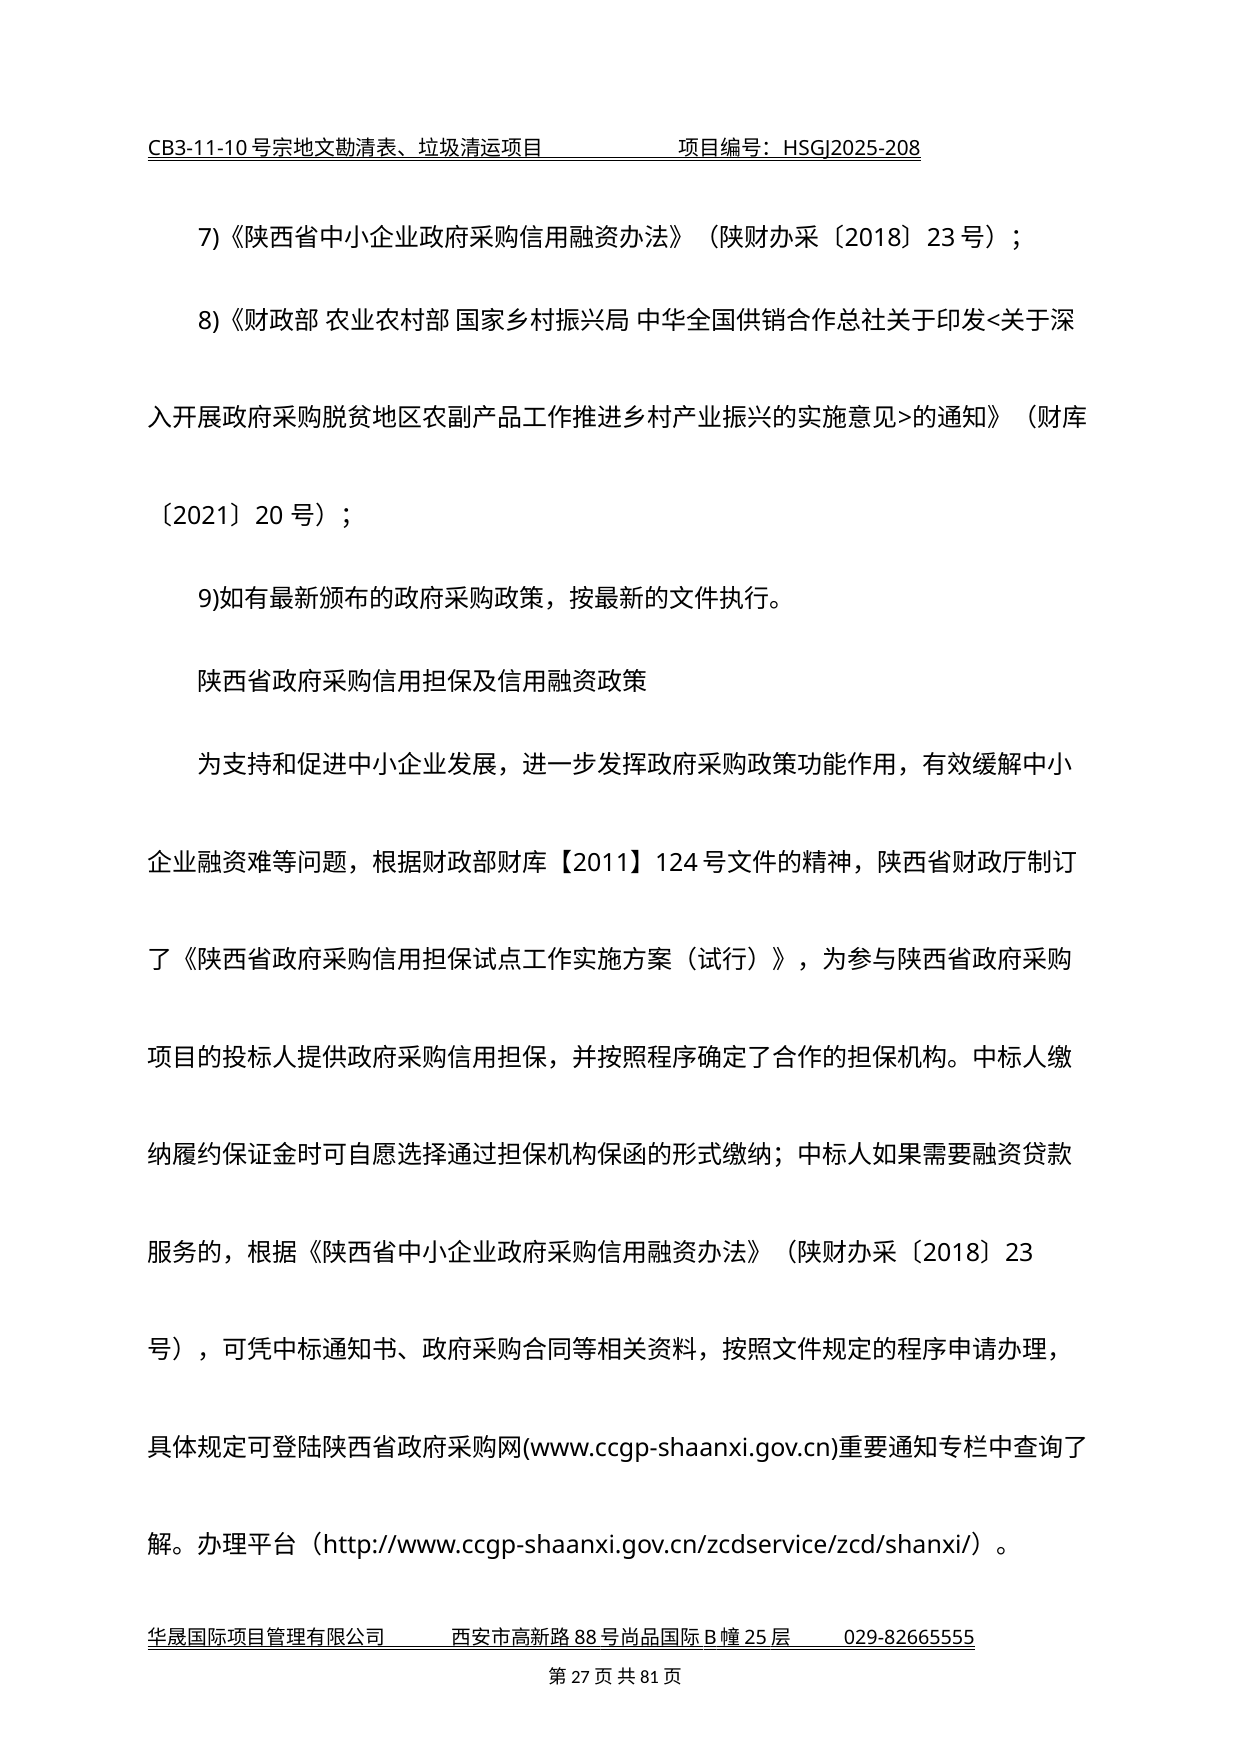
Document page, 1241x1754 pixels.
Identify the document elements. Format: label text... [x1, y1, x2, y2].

list 陕西省政府采购信用担保及信用融资政策 [148, 647, 1093, 712]
list 为支持和促进中小企业发展，进一步发挥政府采购政策功能作用，有效缓解中小企业融资难等问题，根据财政部财库【2011】124号文件的精神，陕西省财政厅制订了《陕西省政府采购信用担保试点工作实施方案（试行）》，为参与陕西省政府采购项目的投标人提供政府采购信用担保，并按照程序确定了合作的担保机构。中标人缴纳履约保证金时可自愿选择通过担保机构保函的形式缴纳；中标人如果需要融资贷款服务的，根据《陕西省中小企业政府采购信用融资办法》（陕财办采〔2018〕23号），可凭中标通知书、政府采购合同等相关资料，按照文件规定的程序申请办理，具体规定可登陆陕西省政府采购网(www.ccgp-shaanxi.gov.cn)重要通知专栏中查询了解。办理平台（http://www.ccgp-shaanxi.gov.cn/zcdservice/zcd/shanxi/）。 [148, 730, 1093, 1575]
list 9)如有最新颁布的政府采购政策，按最新的文件执行。 [148, 564, 1093, 629]
list 8)《财政部 农业农村部 国家乡村振兴局 中华全国供销合作总社关于印发<关于深入开展政府采购脱贫地区农副产品工作推进乡村产业振兴的实施意见>的通知》（财库〔2021〕20 号）； [148, 286, 1093, 546]
list 7)《陕西省中小企业政府采购信用融资办法》（陕财办采〔2018〕23号）； [148, 203, 1093, 268]
